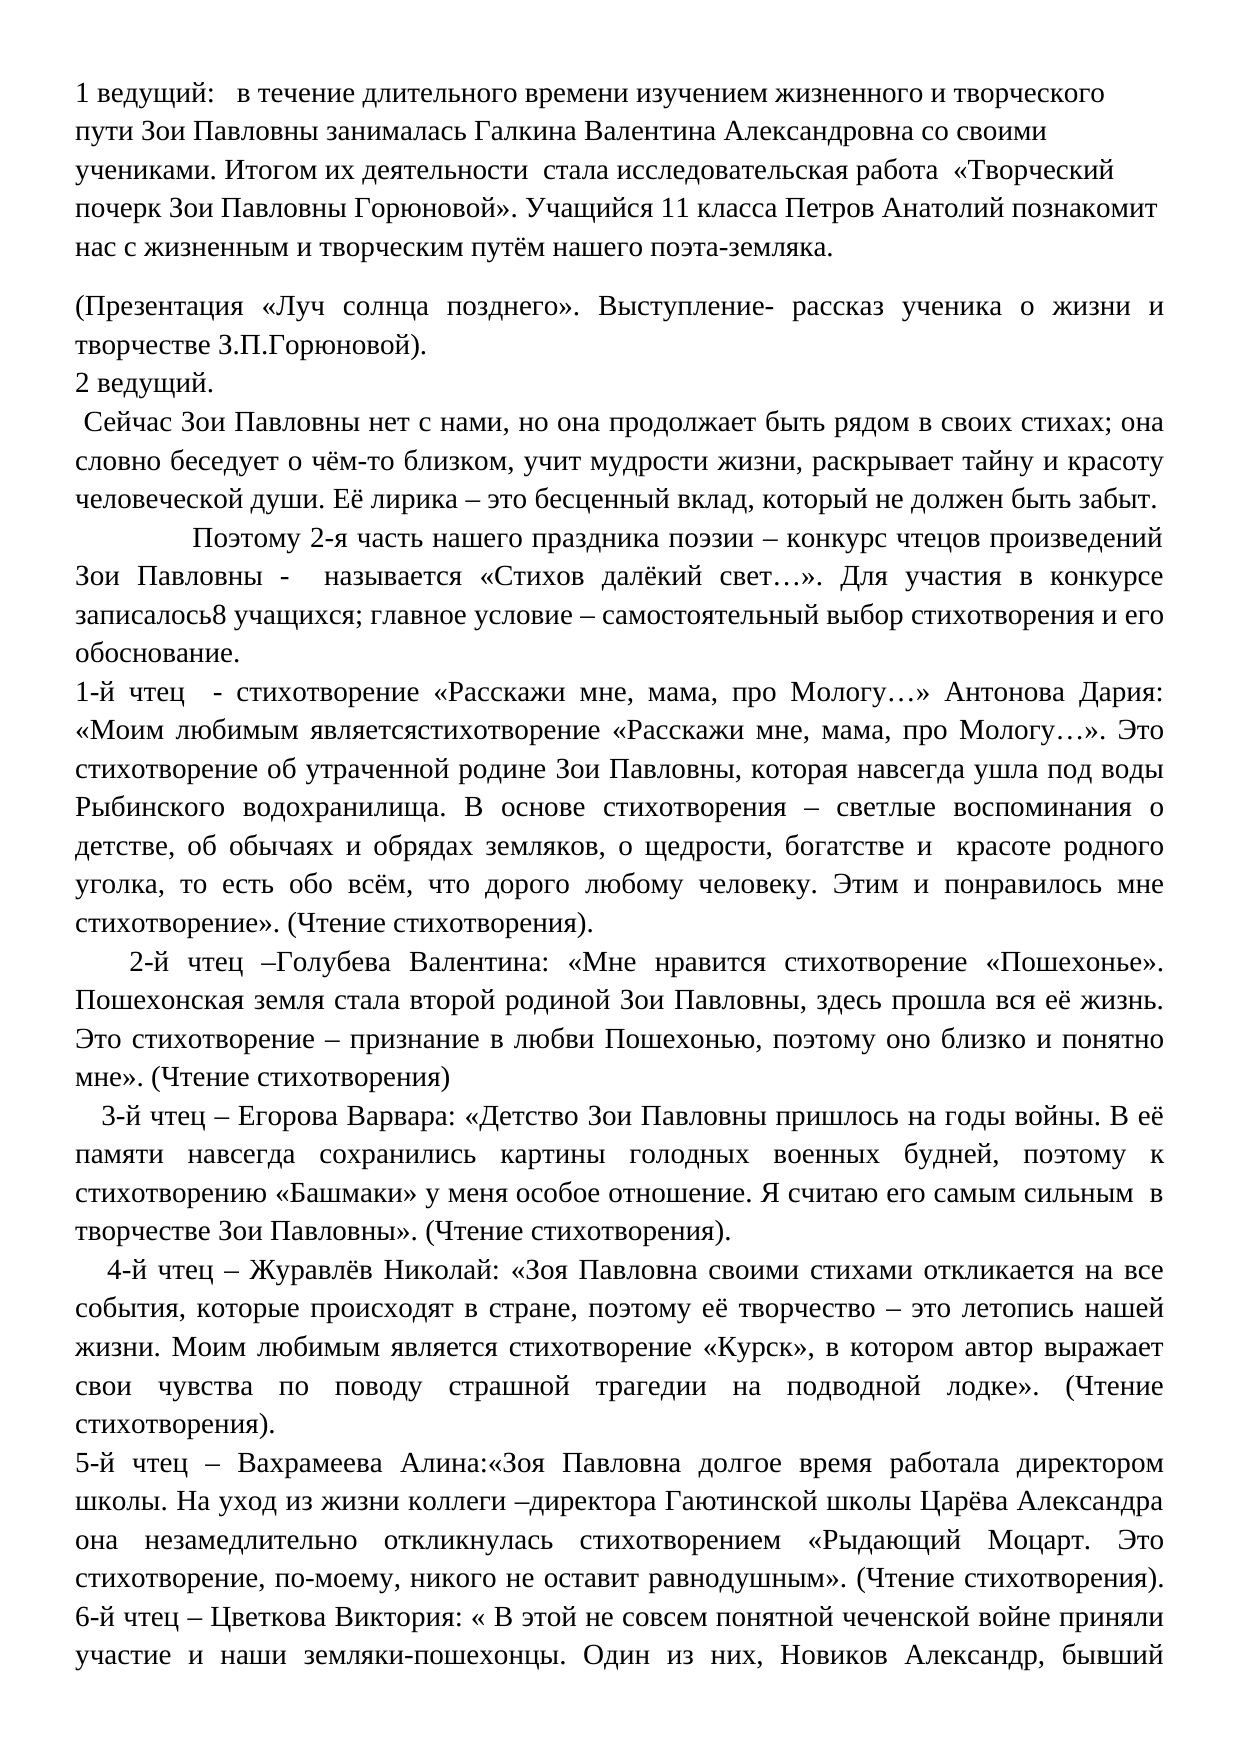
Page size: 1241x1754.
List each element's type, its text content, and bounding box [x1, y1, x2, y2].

text 1 ведущий: в течение длительного времени изучением жизненного и творческого пути Зои Павловны занималась Галкина Валентина Александровна со своими учениками. Итогом их деятельности стала исследовательская работа «Творческий почерк Зои Павловны Горюновой». Учащийся 11 класса Петров Анатолий познакомит нас с жизненным и творческим путём нашего поэта-земляка. [75, 75, 1165, 263]
text 1-й чтец - стихотворение «Расскажи мне, мама, про Мологу…» Антонова Дария: «Моим любимым являетсястихотворение «Расскажи мне, мама, про Мологу…». Это стихотворение об утраченной родине Зои Павловны, которая навсегда ушла под воды Рыбинского водохранилища. В основе стихотворения – светлые воспоминания о детстве, об обычаях и обрядах земляков, о щедрости, богатстве и красоте родного уголка, то есть обо всём, что дорого любому человеку. Этим и понравилось мне стихотворение». (Чтение стихотворения). [75, 674, 1165, 939]
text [75, 1445, 1165, 1671]
text 4-й чтец – Журавлёв Николай: «Зоя Павловна своими стихами откликается на все события, которые происходят в стране, поэтому её творчество – это летопись нашей жизни. Моим любимым является стихотворение «Курск», в котором автор выражает свои чувства по поводу страшной трагедии на подводной лодке». (Чтение стихотворения). [75, 1252, 1165, 1440]
text 2-й чтец –Голубева Валентина: «Мне нравится стихотворение «Пошехонье». Пошехонская земля стала второй родиной Зои Павловны, здесь прошла вся её жизнь. Это стихотворение – признание в любви Пошехонью, поэтому оно близко и понятно мне». (Чтение стихотворения) [75, 944, 1165, 1093]
text 3-й чтец – Егорова Варвара: «Детство Зои Павловны пришлось на годы войны. В её памяти навсегда сохранились картины голодных военных будней, поэтому к стихотворению «Башмаки» у меня особое отношение. Я считаю его самым сильным в творчестве Зои Павловны». (Чтение стихотворения). [75, 1098, 1165, 1247]
text (Презентация «Луч солнца позднего». Выступление- рассказ ученика о жизни и творчестве З.П.Горюновой). [75, 288, 1165, 361]
text 2 ведущий. [75, 366, 1165, 399]
text Сейчас Зои Павловны нет с нами, но она продолжает быть рядом в своих стихах; она словно беседует о чём-то близком, учит мудрости жизни, раскрывает тайну и красоту человеческой души. Её лирика – это бесценный вклад, который не должен быть забыт. [75, 404, 1165, 515]
text Поэтому 2-я часть нашего праздника поэзии – конкурс чтецов произведений Зои Павловны - называется «Стихов далёкий свет…». Для участия в конкурсе записалось8 учащихся; главное условие – самостоятельный выбор стихотворения и его обоснование. [75, 520, 1165, 669]
